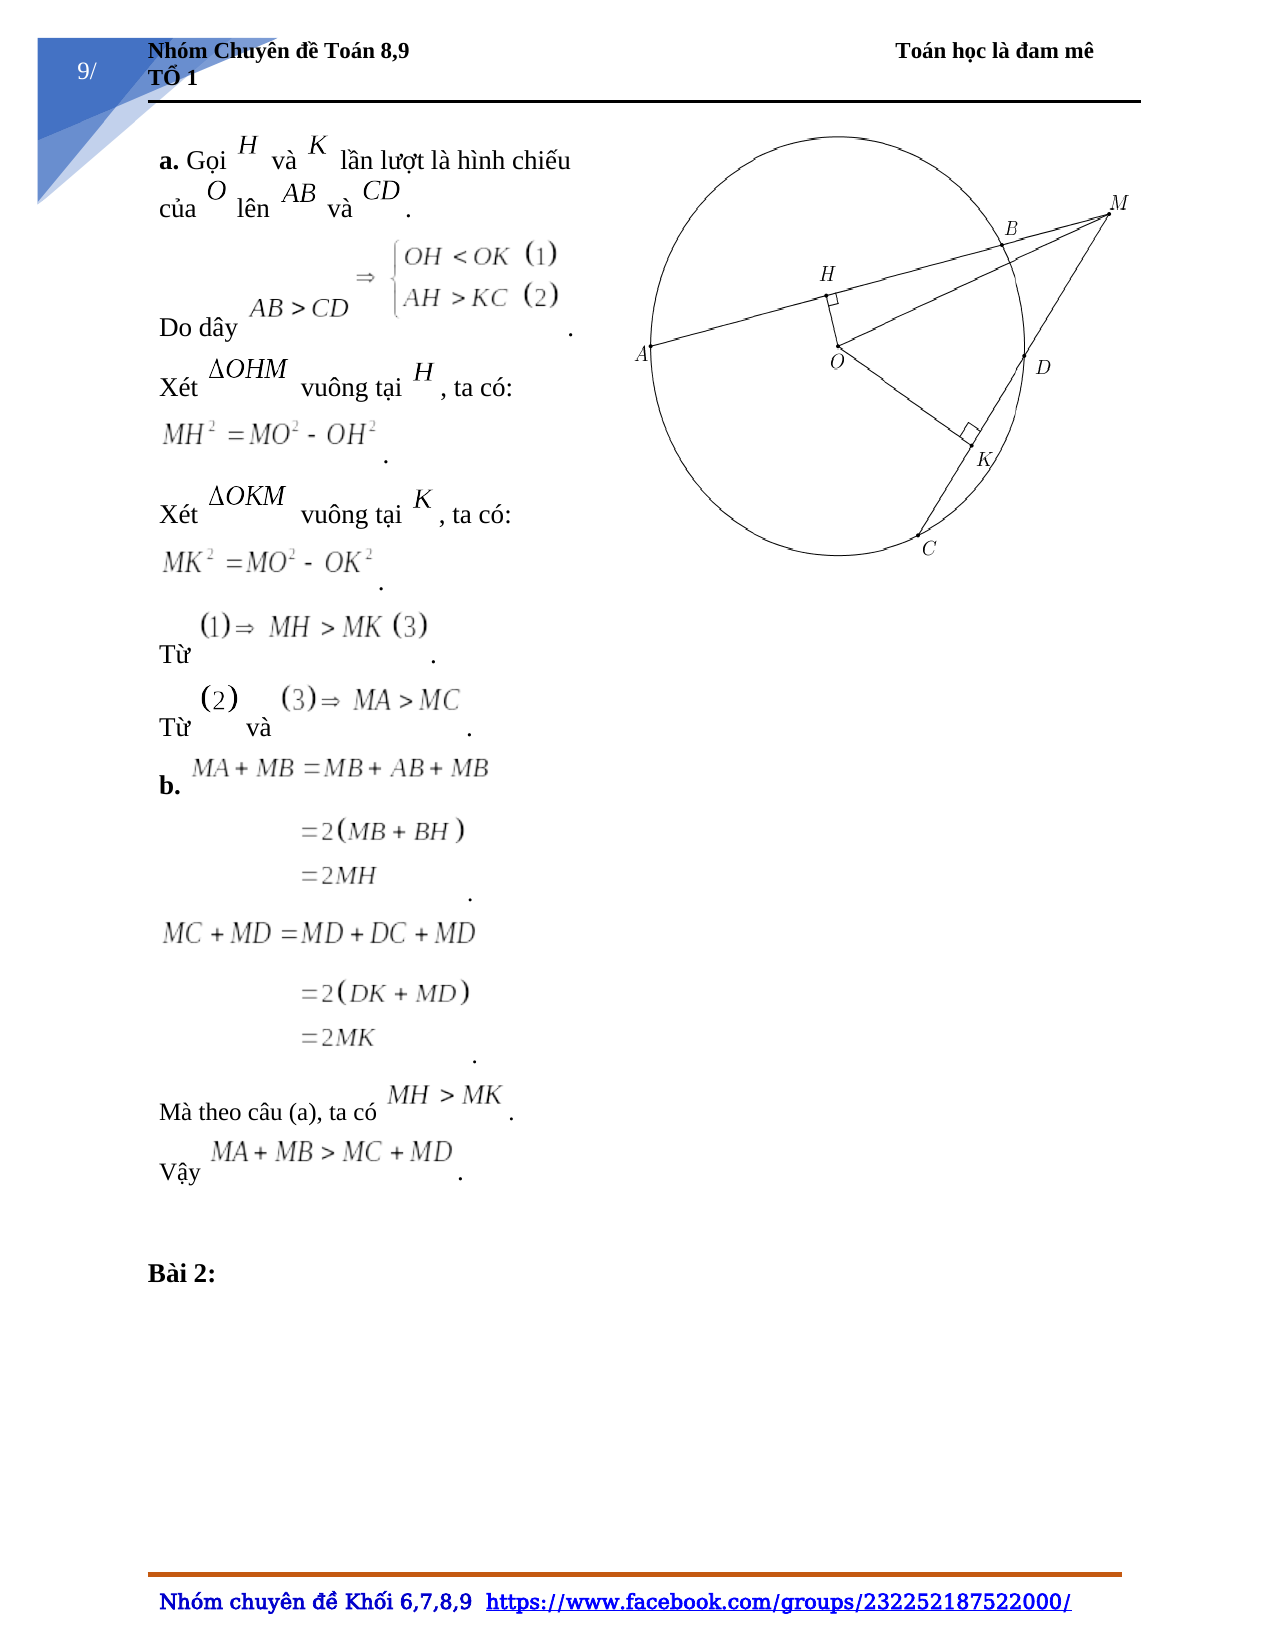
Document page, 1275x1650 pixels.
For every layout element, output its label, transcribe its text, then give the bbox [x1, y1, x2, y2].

picture [623, 130, 1146, 569]
picture [37, 37, 279, 206]
table_header a. Gọi và lần lượt là hình chiếu của lên và . Do dây . Xét vuông tại , ta có: . Xét vuông tại , ta có: . Từ . Từ và . b. . . Mà theo câu (a), ta có . Vậy . [148, 118, 612, 1198]
table_header [613, 118, 1157, 1198]
text Bài 2: [148, 1257, 1157, 1288]
